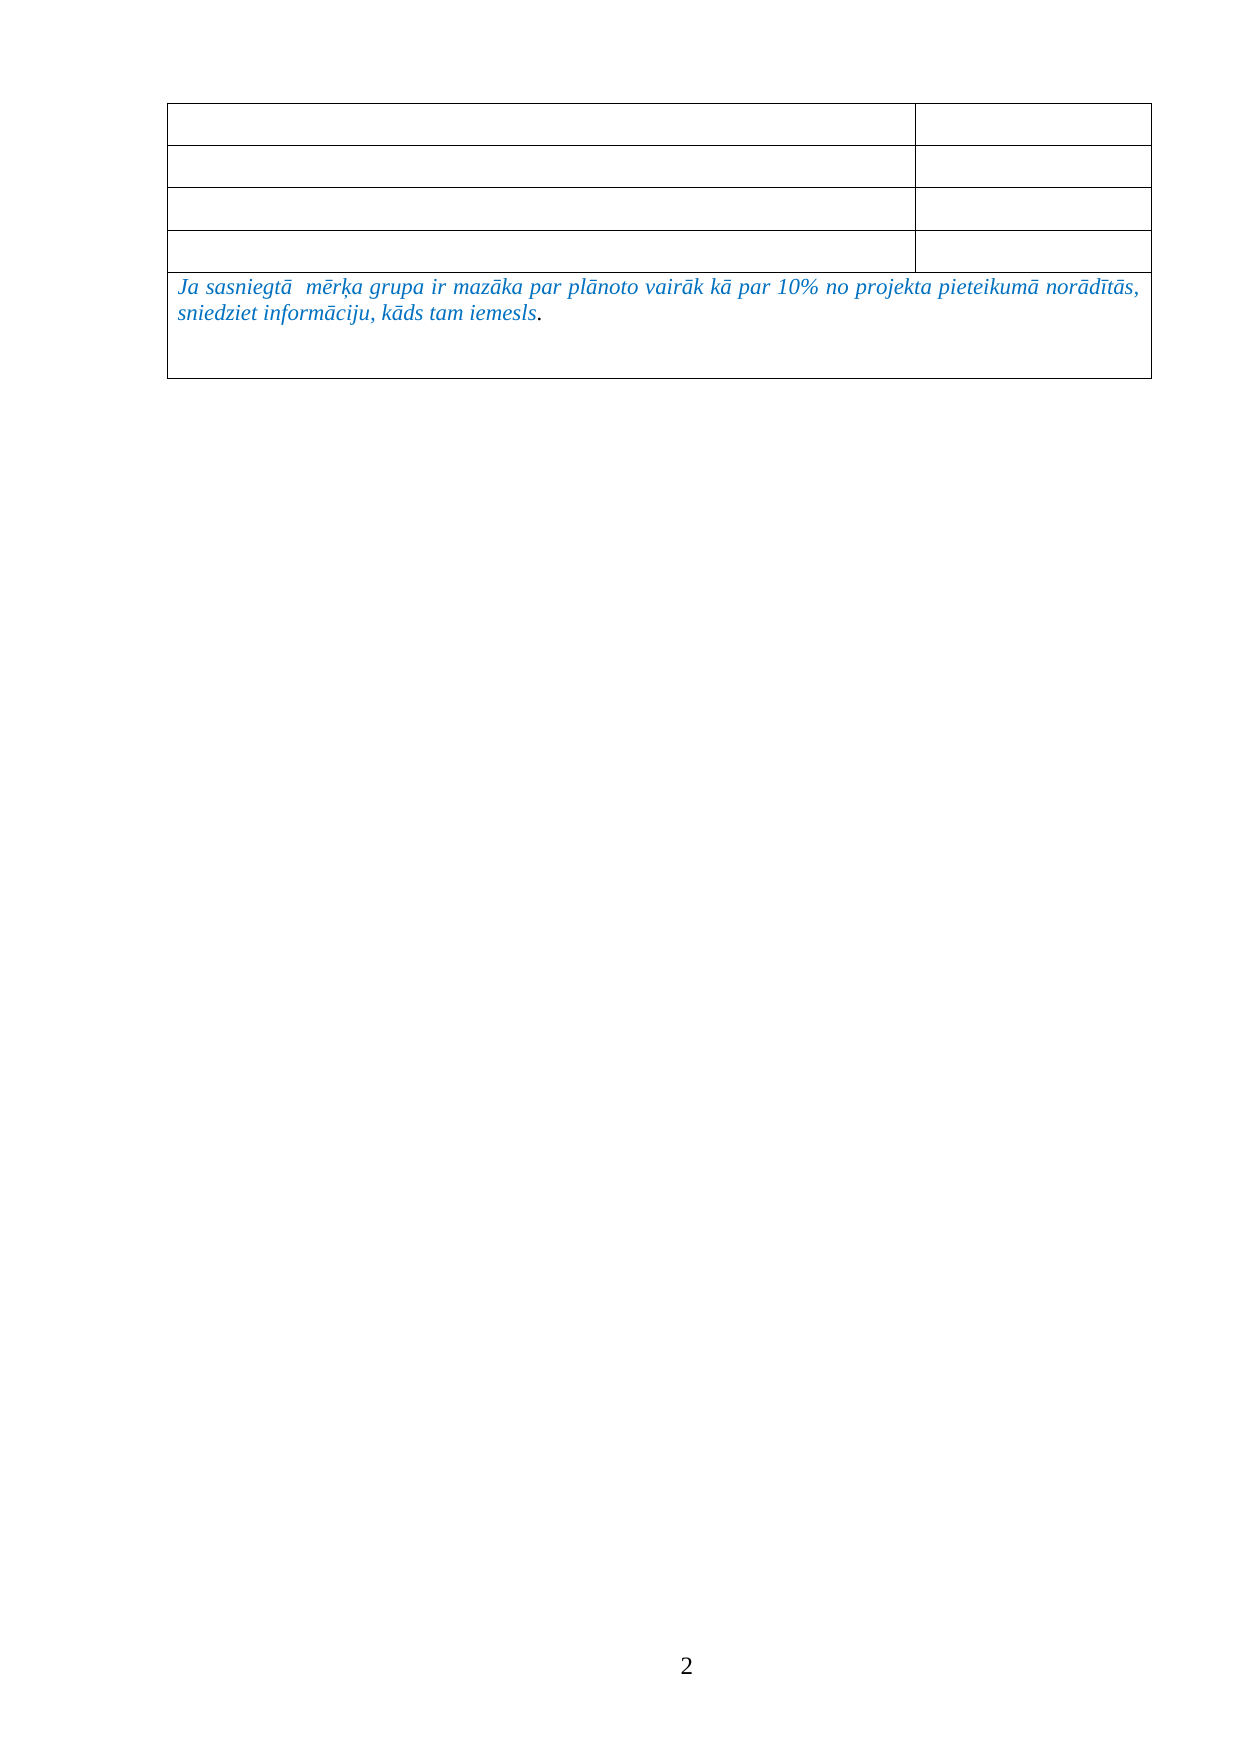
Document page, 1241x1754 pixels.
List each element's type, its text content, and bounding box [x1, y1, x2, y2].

table_cell [916, 188, 1151, 229]
table_cell Ja sasniegtā mērķa grupa ir mazāka par plānoto vairāk kā par 10% no projekta pieteikumā norādītās, sniedziet informāciju, kāds tam iemesls. [168, 273, 1151, 378]
table_cell [916, 104, 1151, 145]
table_cell [168, 231, 915, 272]
table_cell [916, 231, 1151, 272]
table_cell [168, 188, 915, 229]
table_cell [168, 146, 915, 187]
table_cell [916, 146, 1151, 187]
table_cell [168, 104, 915, 145]
